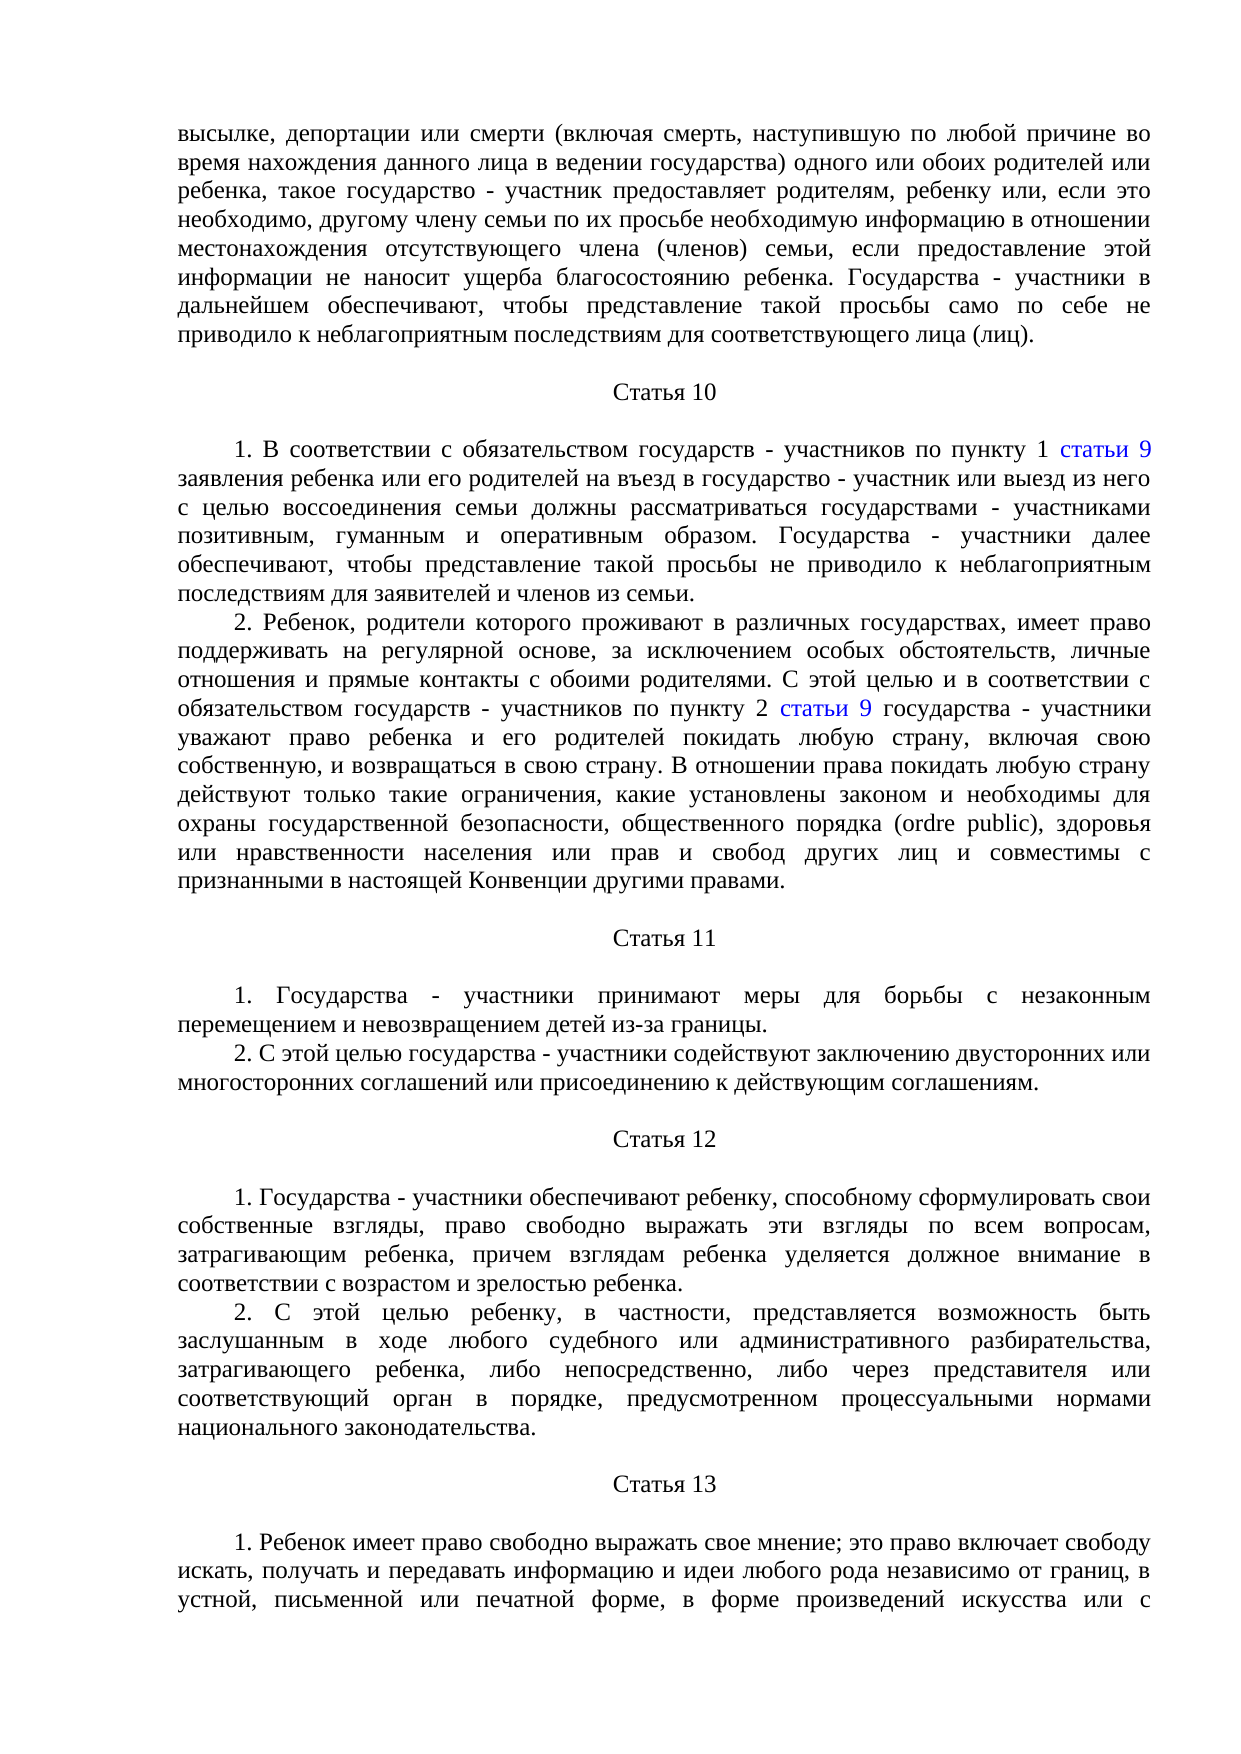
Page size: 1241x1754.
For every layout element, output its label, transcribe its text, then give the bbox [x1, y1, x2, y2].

text Статья 12 [177, 1124, 1152, 1153]
text 2. С этой целью государства - участники содействуют заключению двусторонних или многосторонних соглашений или присоединению к действующим соглашениям. [177, 1038, 1152, 1096]
text 1. В соответствии с обязательством государств - участников по пункту 1 статьи 9 заявления ребенка или его родителей на въезд в государство - участник или выезд из него с целью воссоединения семьи должны рассматриваться государствами - участниками позитивным, гуманным и оперативным образом. Государства - участники далее обеспечивают, чтобы представление такой просьбы не приводило к неблагоприятным последствиям для заявителей и членов из семьи. [177, 434, 1152, 607]
text 2. Ребенок, родители которого проживают в различных государствах, имеет право поддерживать на регулярной основе, за исключением особых обстоятельств, личные отношения и прямые контакты с обоими родителями. С этой целью и в соответствии с обязательством государств - участников по пункту 2 статьи 9 государства - участники уважают право ребенка и его родителей покидать любую страну, включая свою собственную, и возвращаться в свою страну. В отношении права покидать любую страну действуют только такие ограничения, какие установлены законом и необходимы для охраны государственной безопасности, общественного порядка (ordre public), здоровья или нравственности населения или прав и свобод других лиц и совместимы с признанными в настоящей Конвенции другими правами. [177, 607, 1152, 894]
text 2. С этой целью ребенку, в частности, представляется возможность быть заслушанным в ходе любого судебного или административного разбирательства, затрагивающего ребенка, либо непосредственно, либо через представителя или соответствующий орган в порядке, предусмотренном процессуальными нормами национального законодательства. [177, 1297, 1152, 1441]
text Статья 10 [177, 377, 1152, 406]
text 1. Государства - участники обеспечивают ребенку, способному сформулировать свои собственные взгляды, право свободно выражать эти взгляды по всем вопросам, затрагивающим ребенка, причем взглядам ребенка уделяется должное внимание в соответствии с возрастом и зрелостью ребенка. [177, 1182, 1152, 1297]
text Статья 13 [177, 1469, 1152, 1498]
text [177, 118, 1152, 348]
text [177, 1527, 1152, 1613]
text 1. Государства - участники принимают меры для борьбы с незаконным перемещением и невозвращением детей из-за границы. [177, 981, 1152, 1038]
text Статья 11 [177, 923, 1152, 952]
